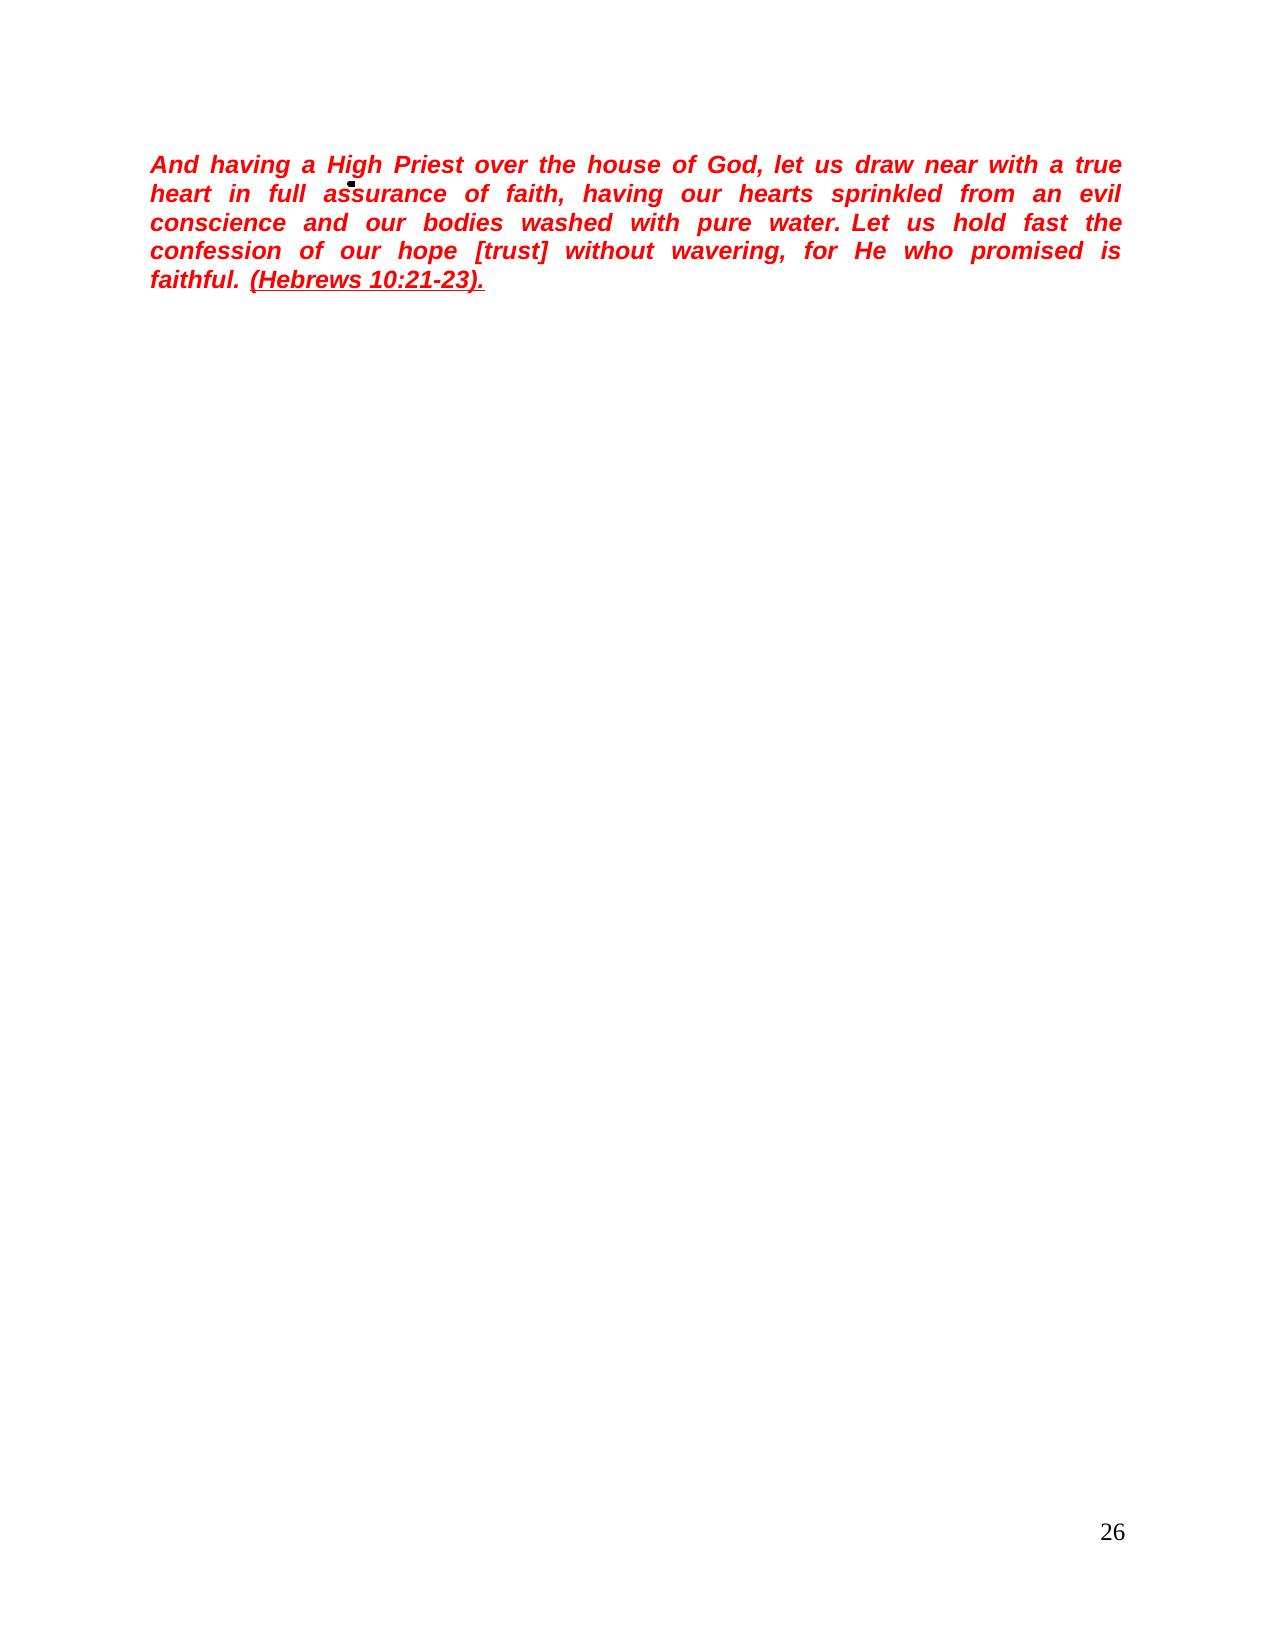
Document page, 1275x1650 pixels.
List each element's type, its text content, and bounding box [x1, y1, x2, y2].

picture [347, 181, 355, 187]
text And having a High Priest over the house of God, let us draw near with a true heart in full assurance of faith, having our hearts sprinkled from an evil conscience and our bodies washed with pure water. Let us hold fast the confession of our hope [trust] without wavering, for He who promised is faithful. (Hebrews 10:21-23). [150, 150, 1125, 294]
